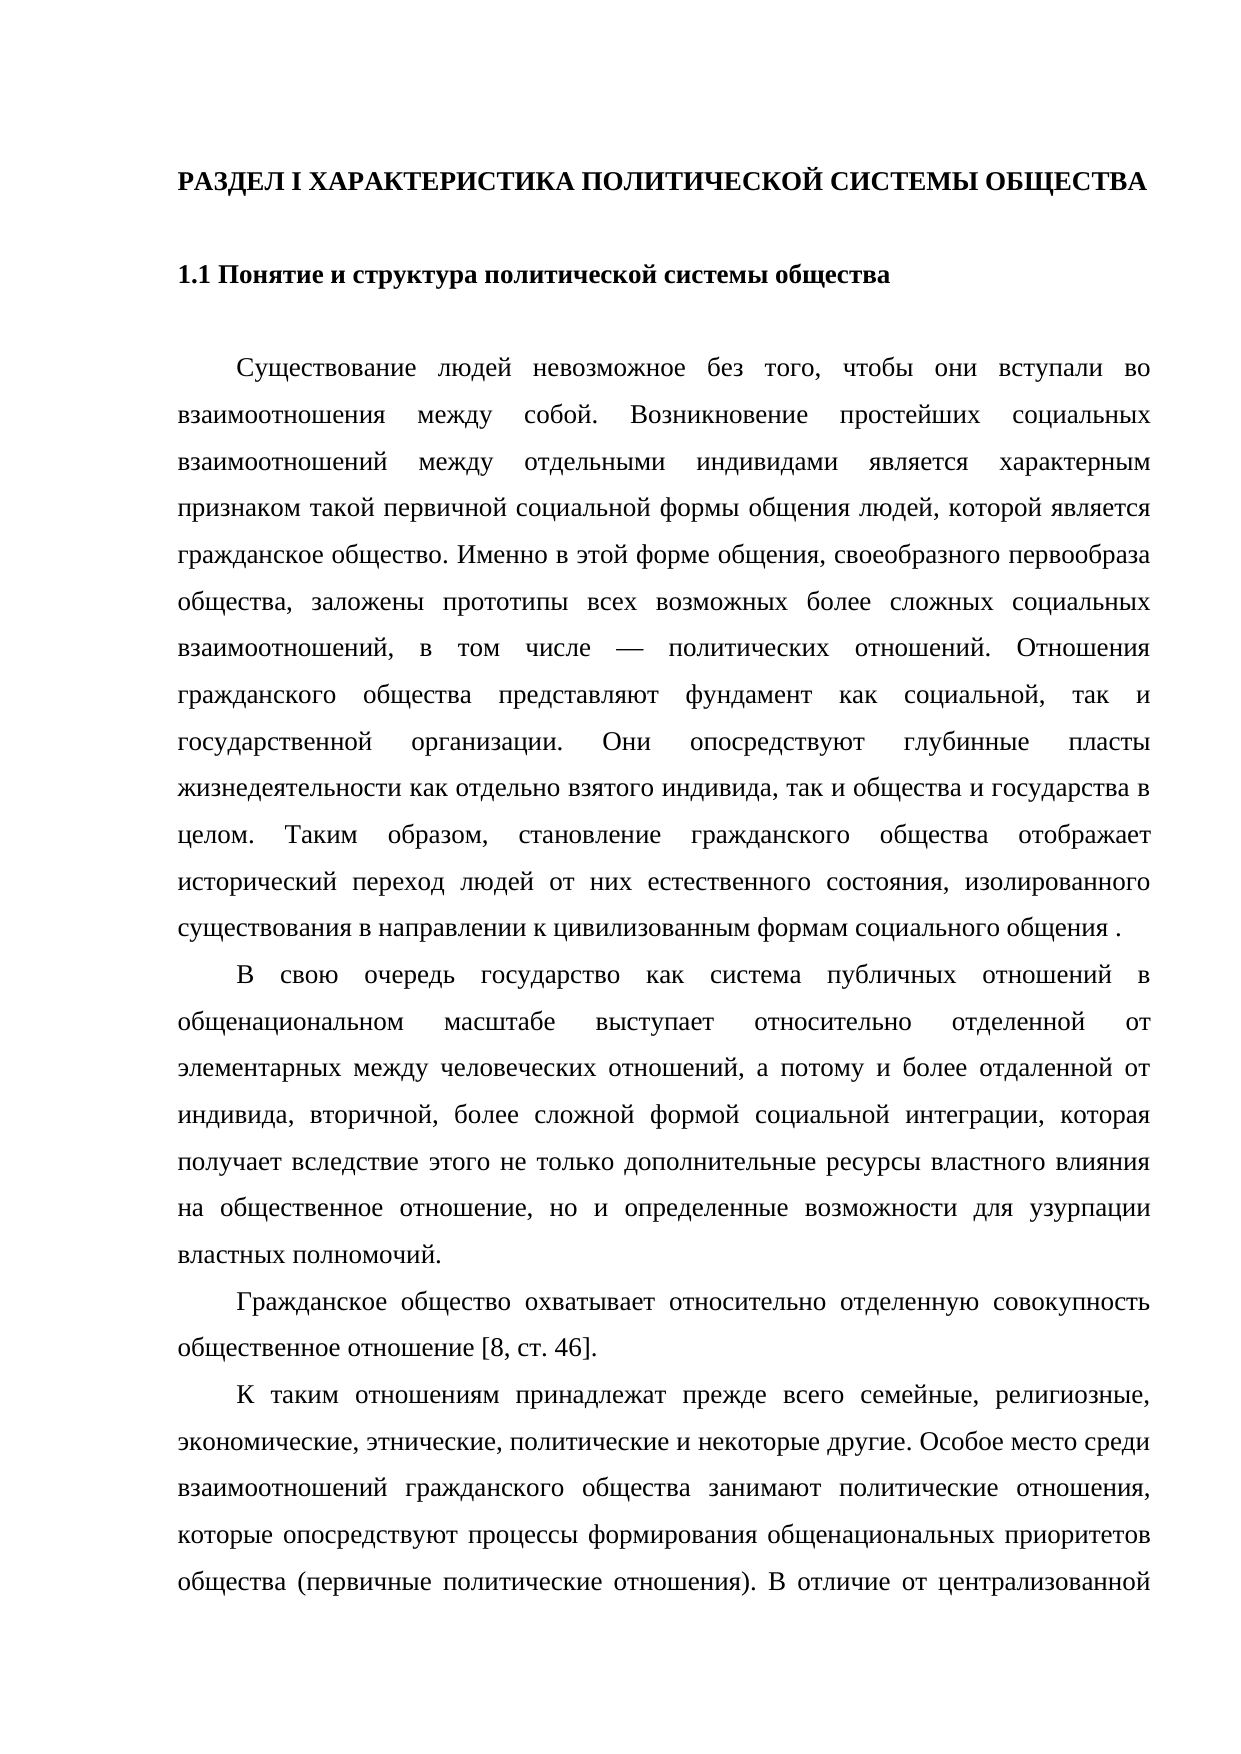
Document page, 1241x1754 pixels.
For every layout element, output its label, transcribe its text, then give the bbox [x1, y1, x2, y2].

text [177, 1378, 1152, 1596]
text 1.1 Понятие и структура политической системы общества [177, 258, 1151, 289]
text РАЗДЕЛ I ХАРАКТЕРИСТИКА ПОЛИТИЧЕСКОЙ СИСТЕМЫ ОБЩЕСТВА [177, 165, 1152, 196]
text Гражданское общество охватывает относительно отделенную совокупность общественное отношение [8, ст. 46]. [177, 1285, 1152, 1363]
text В свою очередь государство как система публичных отношений в общенациональном масштабе выступает относительно отделенной от элементарных между человеческих отношений, а потому и более отдаленной от индивида, вторичной, более сложной формой социальной интеграции, которая получает вследствие этого не только дополнительные ресурсы властного влияния на общественное отношение, но и определенные возможности для узурпации властных полномочий. [177, 958, 1152, 1269]
text Существование людей невозможное без того, чтобы они вступали во взаимоотношения между собой. Возникновение простейших социальных взаимоотношений между отдельными индивидами является характерным признаком такой первичной социальной формы общения людей, которой является гражданское общество. Именно в этой форме общения, своеобразного первообраза общества, заложены прототипы всех возможных более сложных социальных взаимоотношений, в том числе — политических отношений. Отношения гражданского общества представляют фундамент как социальной, так и государственной организации. Они опосредствуют глубинные пласты жизнедеятельности как отдельно взятого индивида, так и общества и государства в целом. Таким образом, становление гражданского общества отображает исторический переход людей от них естественного состояния, изолированного существования в направлении к цивилизованным формам социального общения . [177, 351, 1152, 943]
